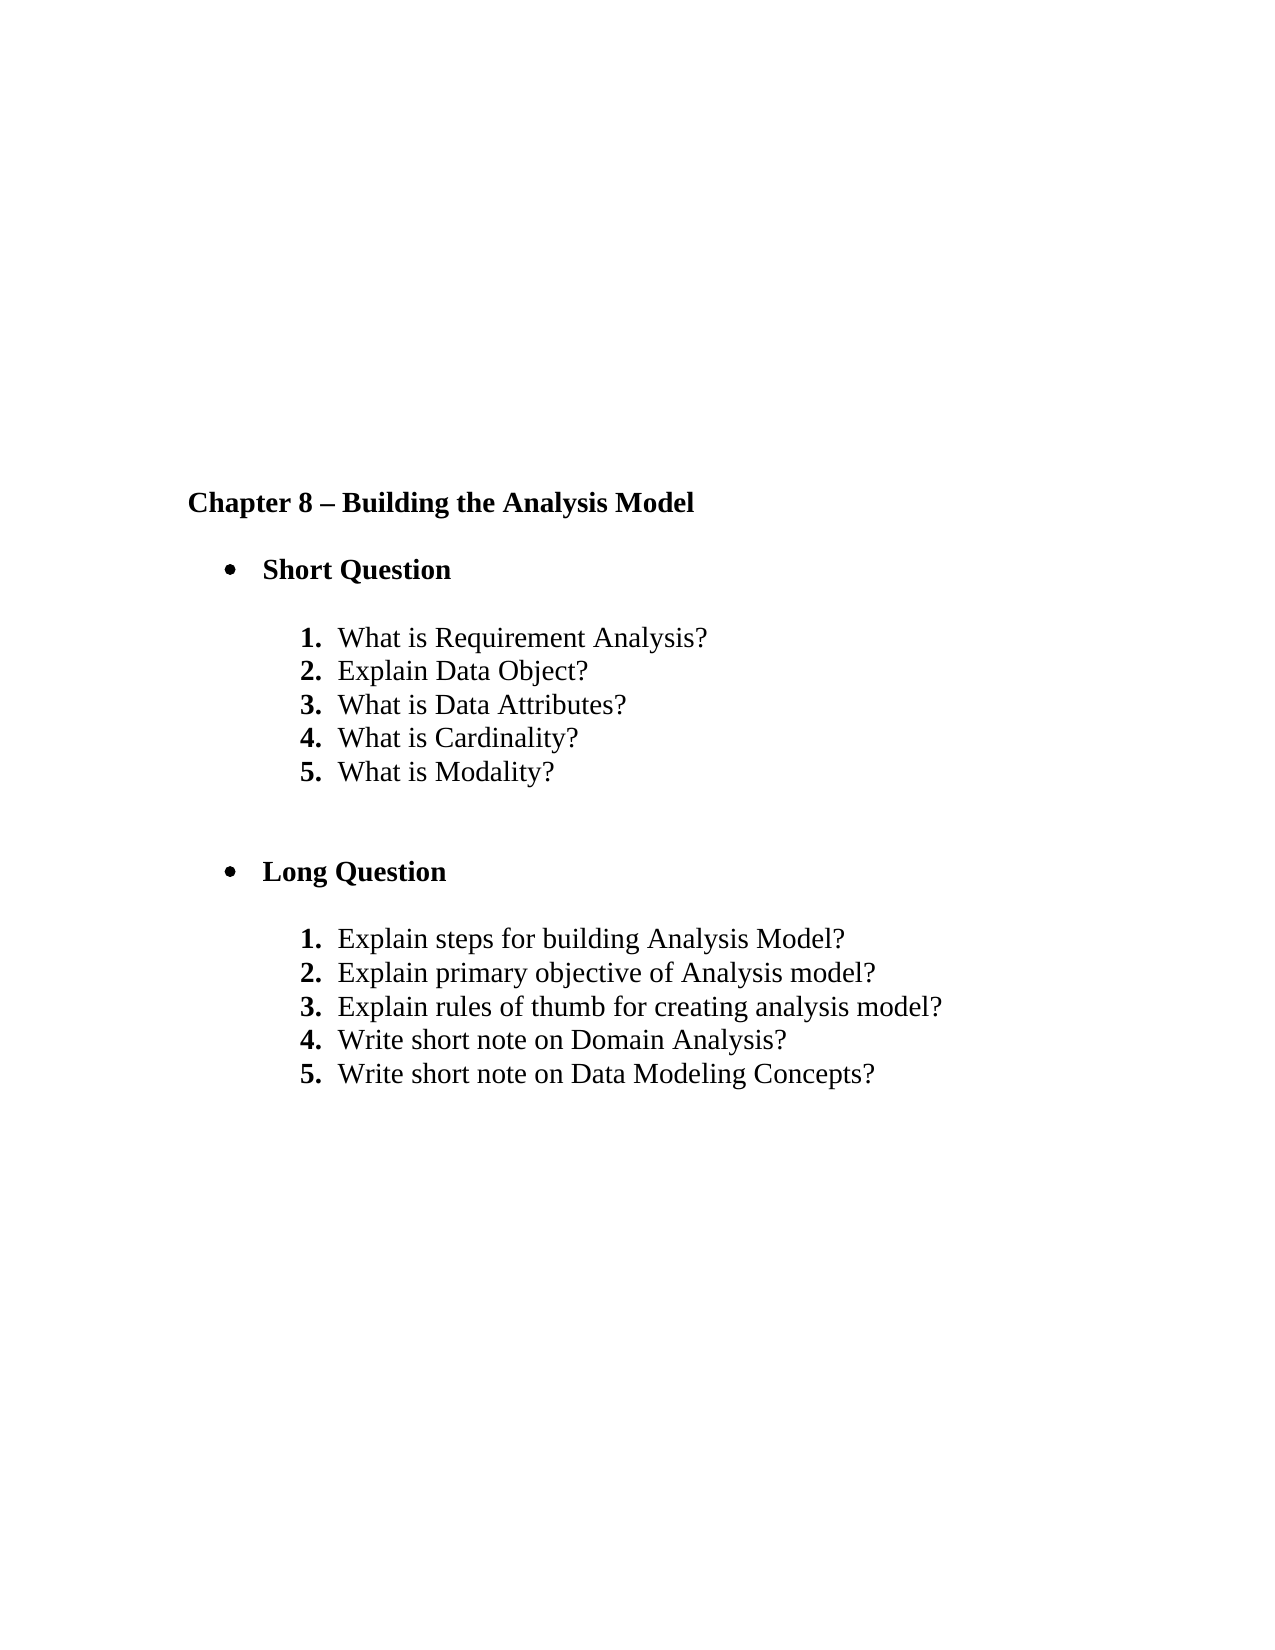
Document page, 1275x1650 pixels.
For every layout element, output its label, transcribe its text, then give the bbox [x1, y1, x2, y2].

list Explain rules of thumb for creating analysis model? [300, 989, 1087, 1022]
list Explain Data Object? [300, 653, 1087, 687]
list Write short note on Domain Analysis? [300, 1022, 1087, 1056]
list Short Question [225, 552, 1087, 586]
text Chapter 8 – Building the Analysis Model [187, 485, 1087, 519]
list What is Requirement Analysis? [300, 620, 1087, 653]
list What is Modality? [300, 754, 1087, 787]
list What is Data Attributes? [300, 687, 1087, 720]
list Explain steps for building Analysis Model? [300, 922, 1087, 955]
list What is Cardinality? [300, 720, 1087, 754]
list Long Question [225, 854, 1087, 888]
list Explain primary objective of Analysis model? [300, 955, 1087, 989]
list Write short note on Data Modeling Concepts? [300, 1056, 1087, 1089]
